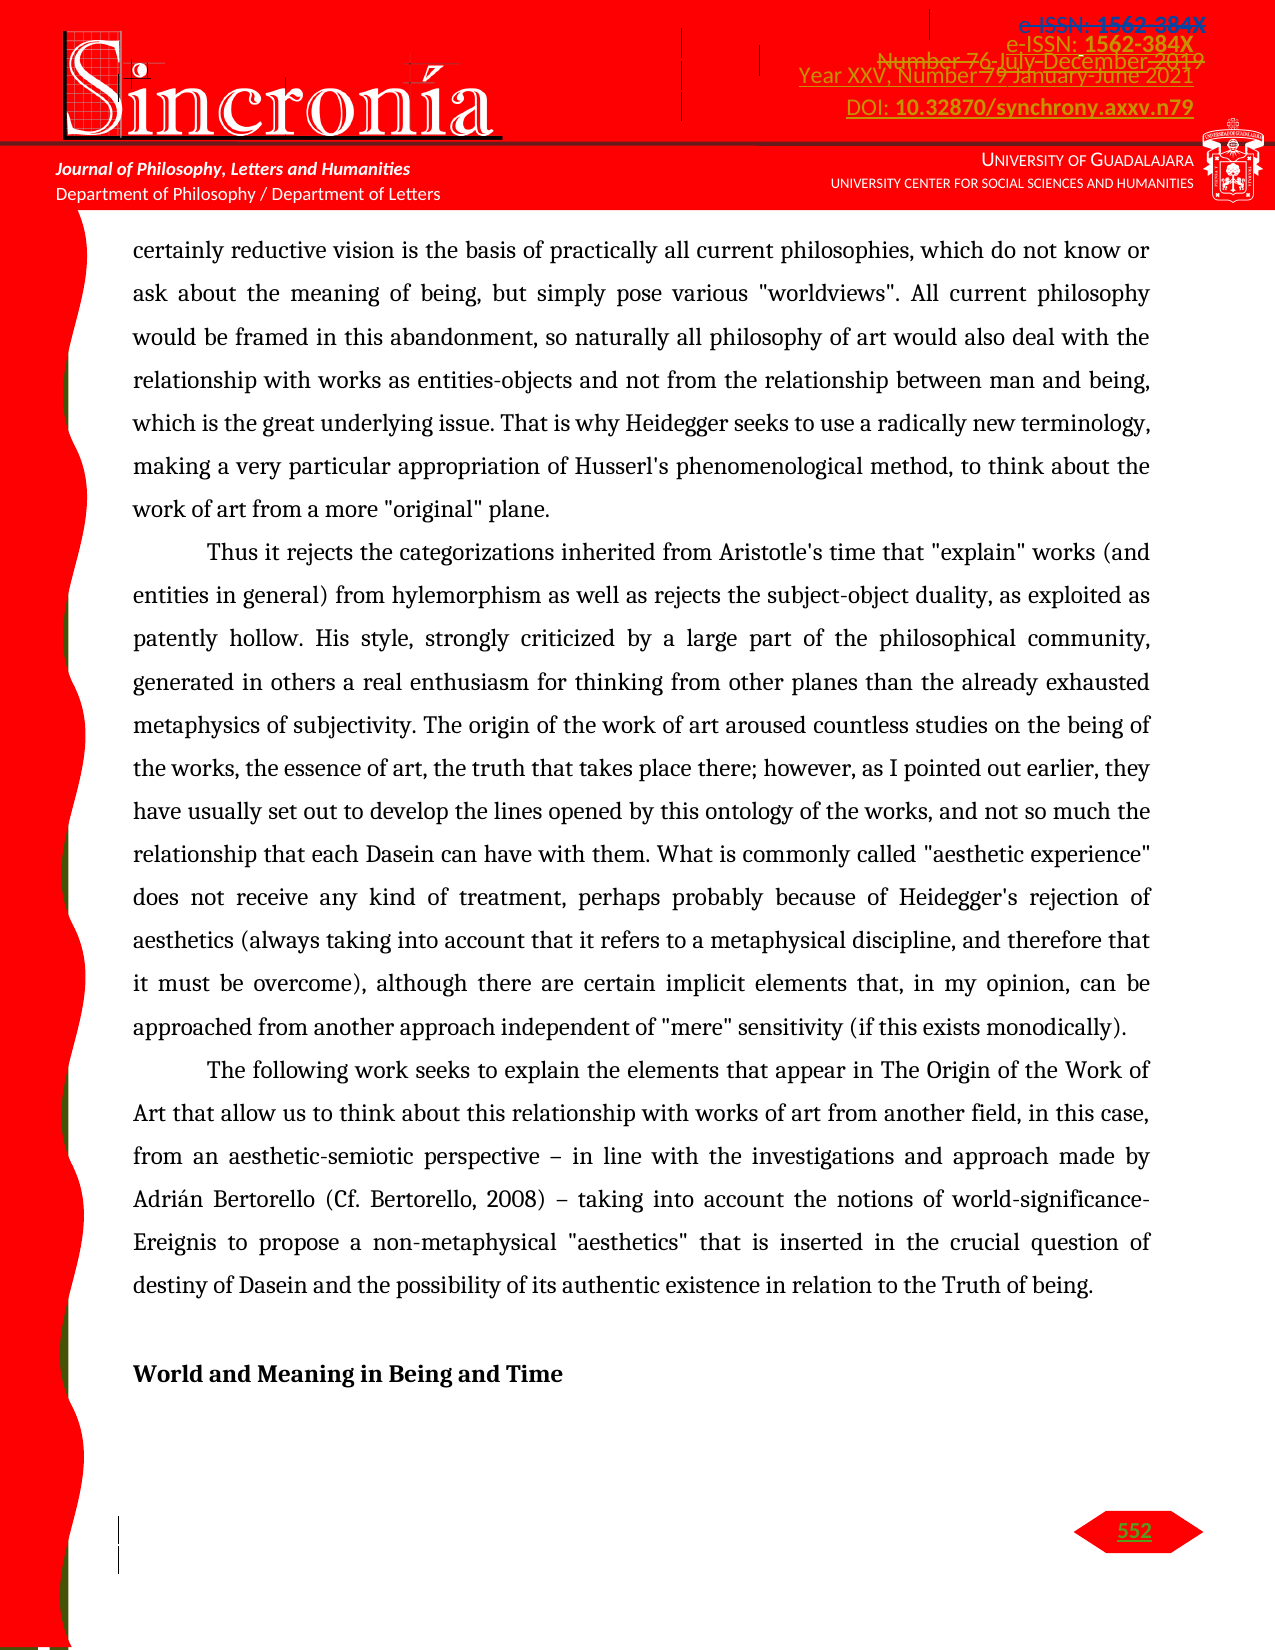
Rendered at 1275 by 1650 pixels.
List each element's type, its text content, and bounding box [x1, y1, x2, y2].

text The following work seeks to explain the elements that appear in The Origin of the Work of Art that allow us to think about this relationship with works of art from another field, in this case, from an aesthetic-semiotic perspective – in line with the investigations and approach made by Adrián Bertorello (Cf. Bertorello, 2008) – taking into account the notions of world-significance-Ereignis to propose a non-metaphysical "aesthetics" that is inserted in the crucial question of destiny of Dasein and the possibility of its authentic existence in relation to the Truth of being. [133, 1056, 1152, 1300]
picture [1202, 118, 1264, 203]
text World and Meaning in Being and Time [133, 1360, 1152, 1389]
picture [62, 22, 503, 171]
text Thus it rejects the categorizations inherited from Aristotle's time that "explain" works (and entities in general) from hylemorphism as well as rejects the subject-object duality, as exploited as patently hollow. His style, strongly criticized by a large part of the philosophical community, generated in others a real enthusiasm for thinking from other planes than the already exhausted metaphysics of subjectivity. The origin of the work of art aroused countless studies on the being of the works, the essence of art, the truth that takes place there; however, as I pointed out earlier, they have usually set out to develop the lines opened by this ontology of the works, and not so much the relationship that each Dasein can have with them. What is commonly called "aesthetic experience" does not receive any kind of treatment, perhaps probably because of Heidegger's rejection of aesthetics (always taking into account that it refers to a metaphysical discipline, and therefore that it must be overcome), although there are certain implicit elements that, in my opinion, can be approached from another approach independent of "mere" sensitivity (if this exists monodically). [133, 538, 1152, 1041]
